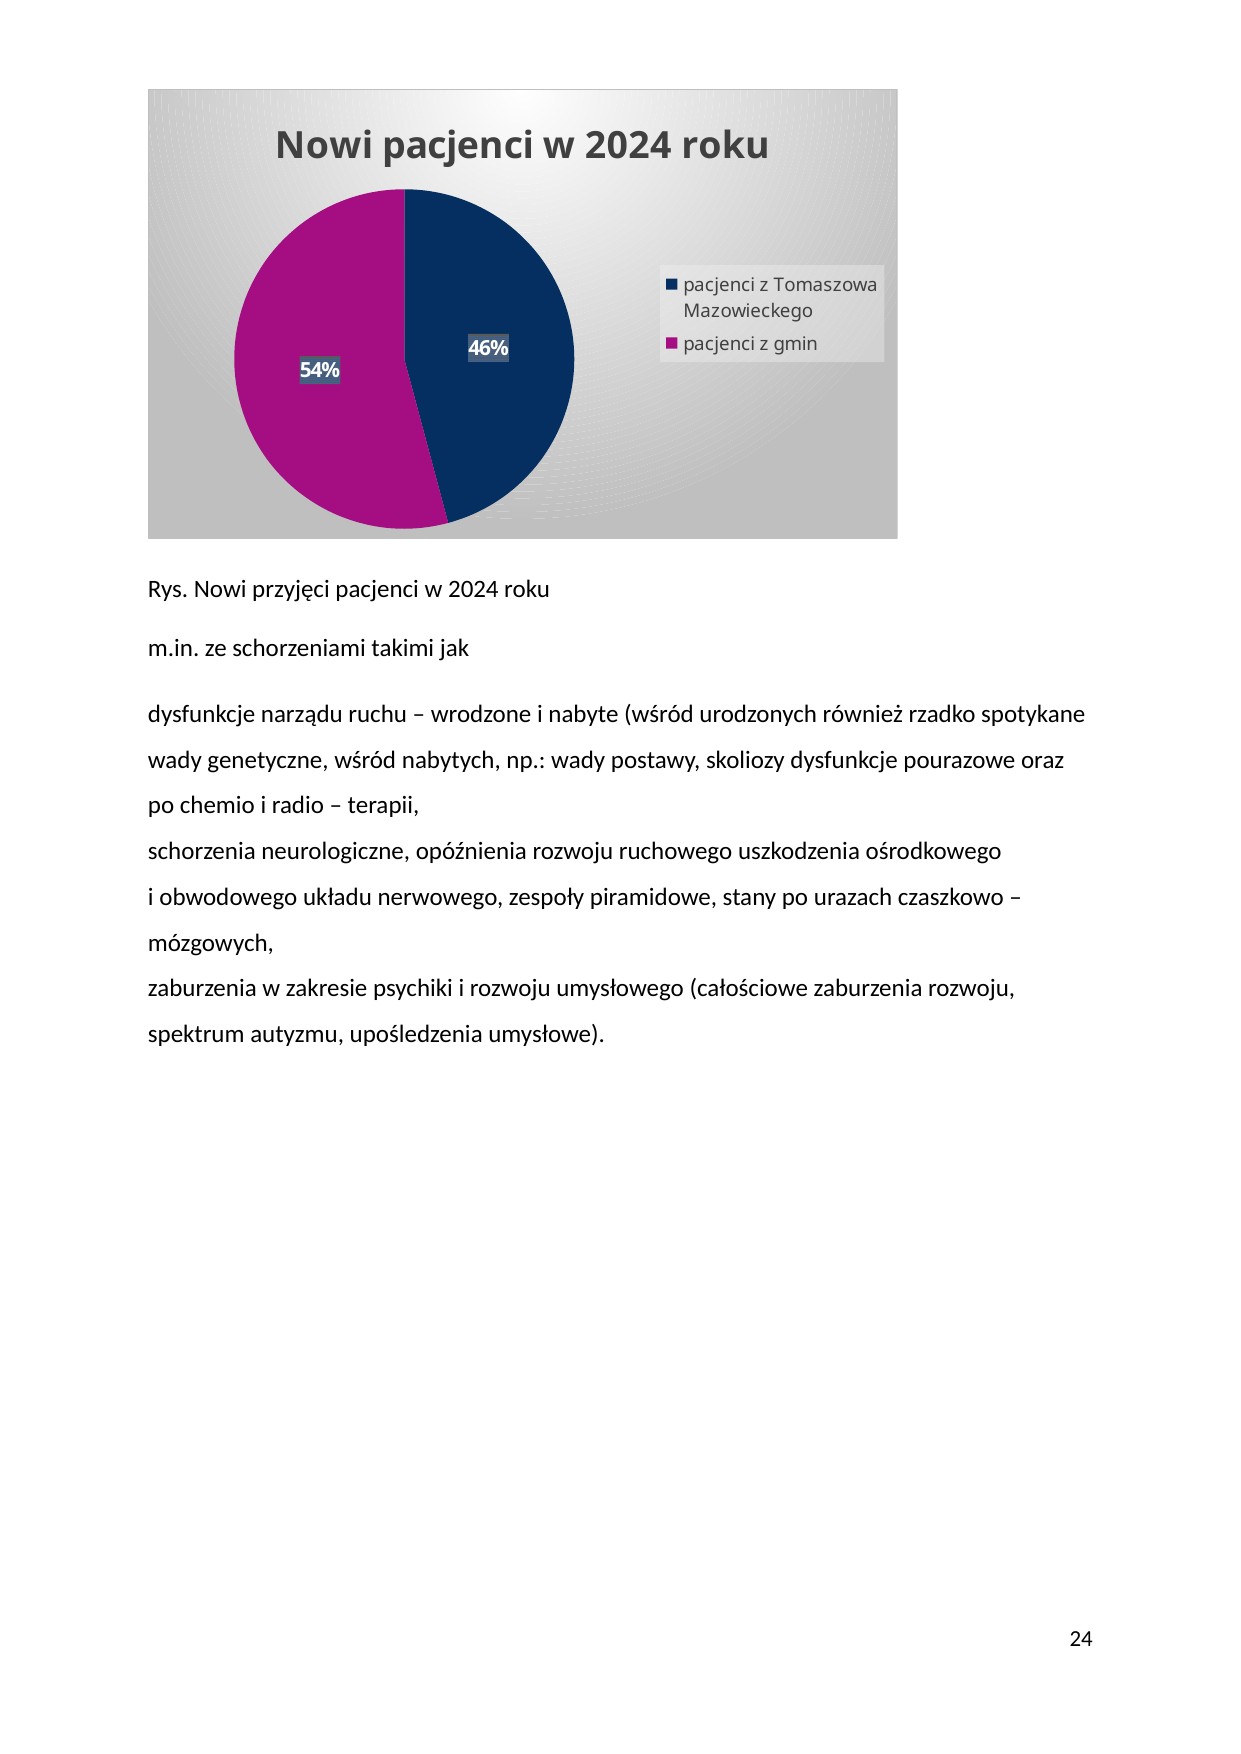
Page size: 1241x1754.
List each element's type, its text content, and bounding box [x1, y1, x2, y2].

list zaburzenia w zakresie psychiki i rozwoju umysłowego (całościowe zaburzenia rozwoju, spektrum autyzmu, upośledzenia umysłowe). [148, 973, 1092, 1049]
list schorzenia neurologiczne, opóźnienia rozwoju ruchowego uszkodzenia ośrodkowego i obwodowego układu nerwowego, zespoły piramidowe, stany po urazach czaszkowo –mózgowych, [148, 835, 1092, 957]
text m.in. ze schorzeniami takimi jak [148, 632, 1092, 662]
list dysfunkcje narządu ruchu – wrodzone i nabyte (wśród urodzonych również rzadko spotykane wady genetyczne, wśród nabytych, np.: wady postawy, skoliozy dysfunkcje pourazowe oraz po chemio i radio – terapii, [148, 698, 1092, 820]
text Rys. Nowi przyjęci pacjenci w 2024 roku [148, 573, 1092, 604]
